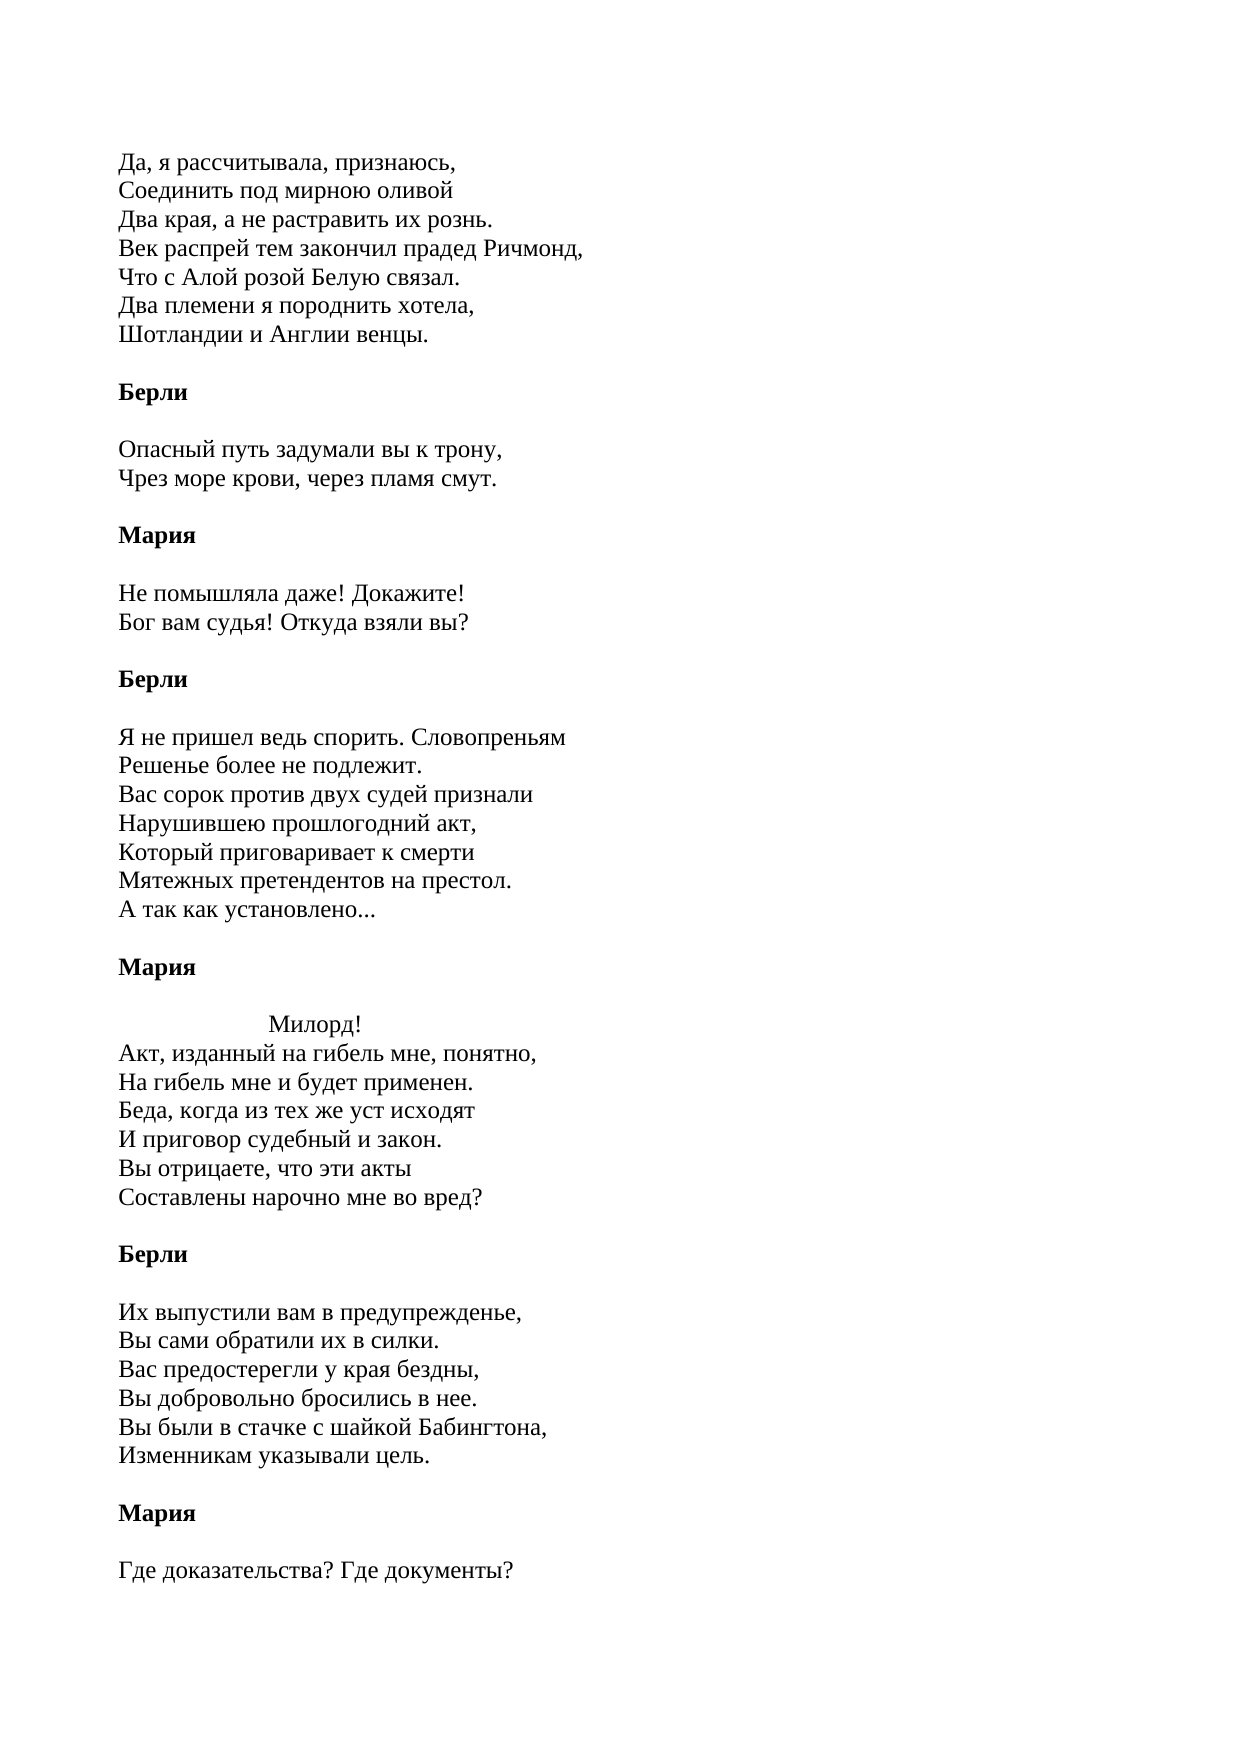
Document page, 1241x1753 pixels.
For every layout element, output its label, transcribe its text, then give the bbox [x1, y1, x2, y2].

text Бог вам судья! Откуда взяли вы? [118, 607, 1122, 636]
text Берли [118, 377, 1122, 406]
text Где доказательства? Где документы? [118, 1556, 1122, 1584]
text Нарушившею прошлогодний акт, [118, 808, 1122, 837]
text А так как установлено... [118, 894, 1122, 923]
text Вас сорок против двух судей признали [118, 779, 1122, 808]
text Который приговаривает к смерти [118, 837, 1122, 866]
text И приговор судебный и закон. [118, 1124, 1122, 1153]
text Акт, изданный на гибель мне, понятно, [118, 1038, 1122, 1067]
text Составлены нарочно мне во вред? [118, 1182, 1122, 1211]
text Чрез море крови, через пламя смут. [118, 463, 1122, 492]
text Берли [118, 1239, 1122, 1268]
text Мария [118, 952, 1122, 981]
text Решенье более не подлежит. [118, 751, 1122, 779]
text Опасный путь задумали вы к трону, [118, 434, 1122, 463]
text Век распрей тем закончил прадед Ричмонд, [118, 233, 1122, 262]
text Шотландии и Англии венцы. [118, 319, 1122, 348]
text Соединить под мирною оливой [118, 176, 1122, 204]
text Что с Алой розой Белую связал. [118, 262, 1122, 291]
text Милорд! [193, 1009, 1122, 1038]
text Я не пришел ведь спорить. Словопреньям [118, 722, 1122, 751]
text Не помышляла даже! Докажите! [118, 578, 1122, 607]
text Два края, а не растравить их рознь. [118, 204, 1122, 233]
text Мятежных претендентов на престол. [118, 866, 1122, 894]
text Вас предостерегли у края бездны, [118, 1354, 1122, 1383]
text Вы отрицаете, что эти акты [118, 1153, 1122, 1182]
text Да, я рассчитывала, признаюсь, [118, 147, 1122, 176]
text Изменникам указывали цель. [118, 1441, 1122, 1469]
text Вы сами обратили их в силки. [118, 1326, 1122, 1354]
text На гибель мне и будет применен. [118, 1067, 1122, 1096]
text Вы добровольно бросились в нее. [118, 1383, 1122, 1412]
text Два племени я породнить хотела, [118, 291, 1122, 319]
text Их выпустили вам в предупрежденье, [118, 1297, 1122, 1326]
text Вы были в стачке с шайкой Бабингтона, [118, 1412, 1122, 1441]
text Берли [118, 664, 1122, 693]
text Мария [118, 1498, 1122, 1527]
text Беда, когда из тех же уст исходят [118, 1096, 1122, 1124]
text Мария [118, 521, 1122, 549]
